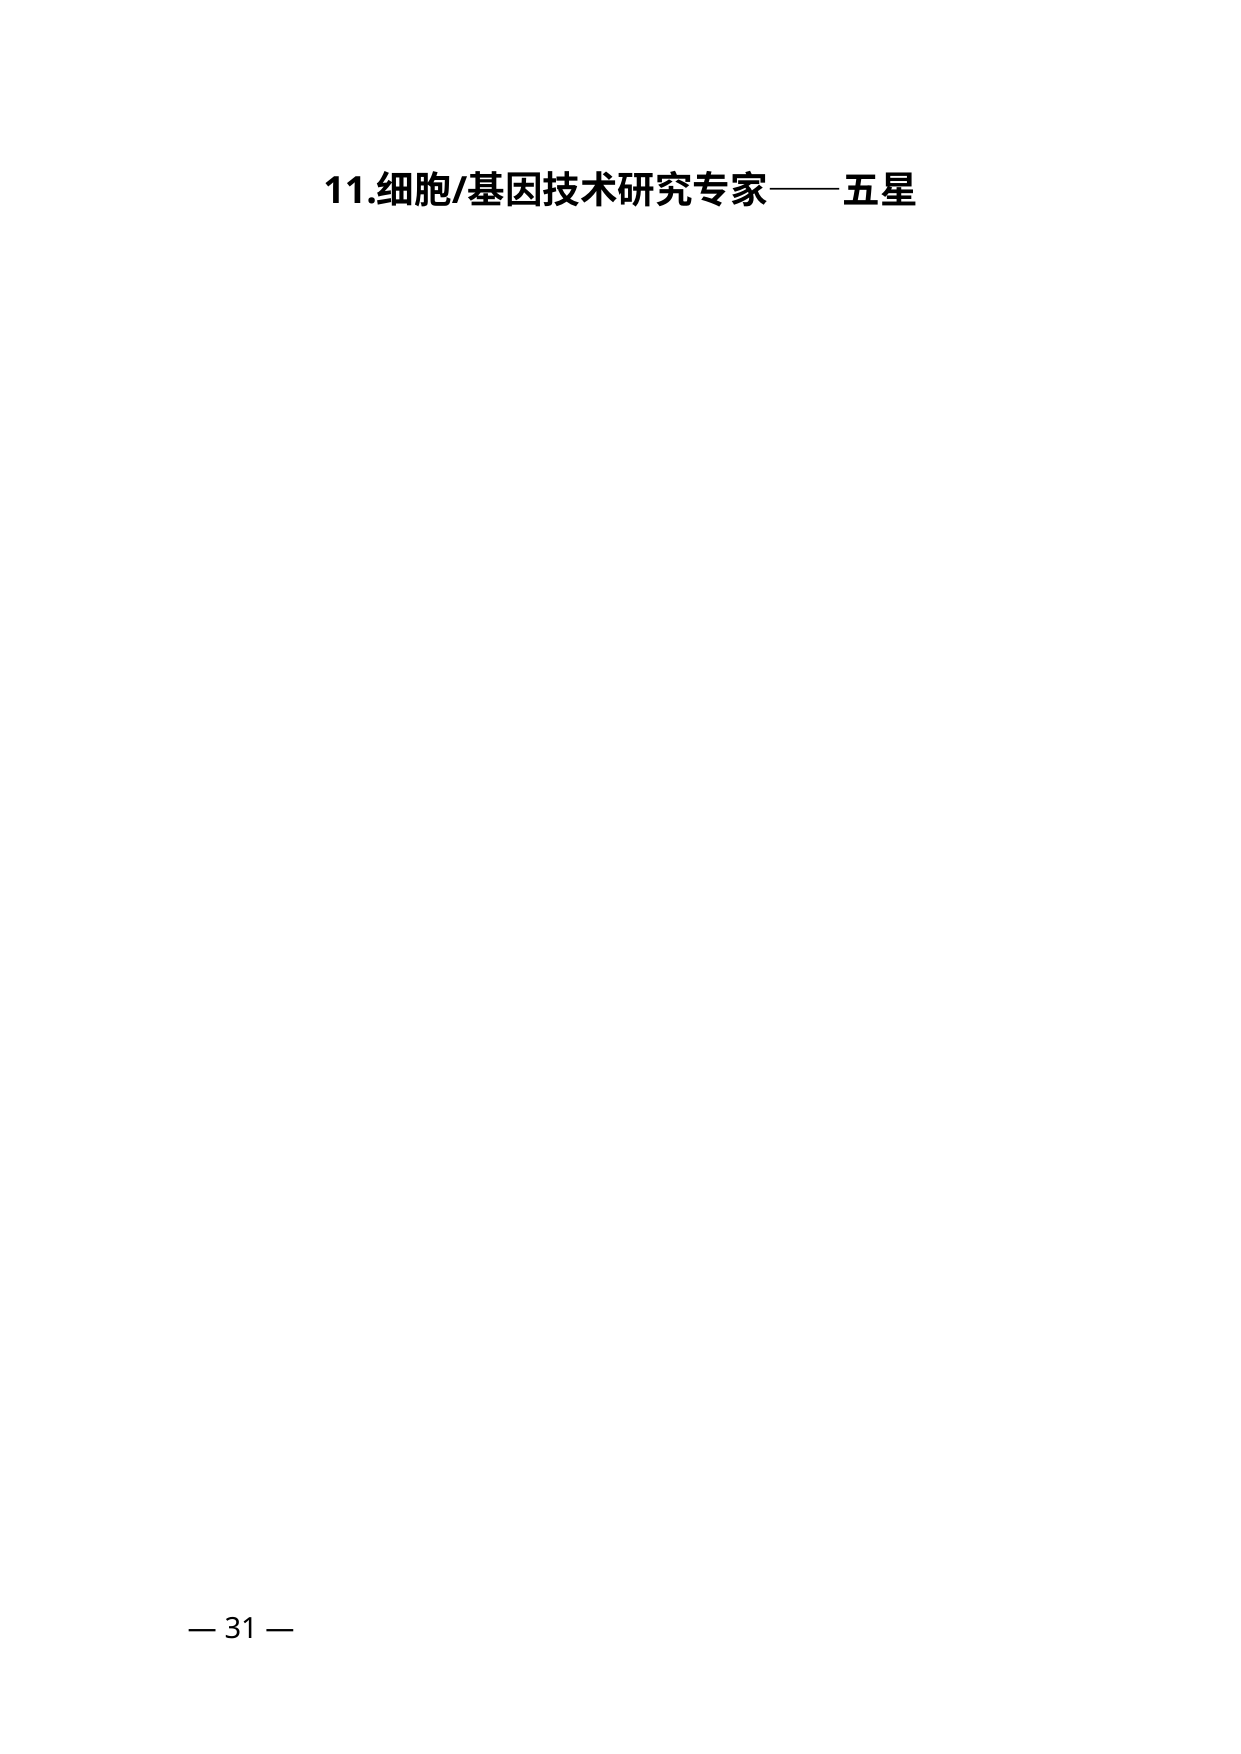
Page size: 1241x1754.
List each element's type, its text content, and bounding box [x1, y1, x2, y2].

subtitle 11.细胞/基因技术研究专家——五星 [187, 155, 1053, 220]
